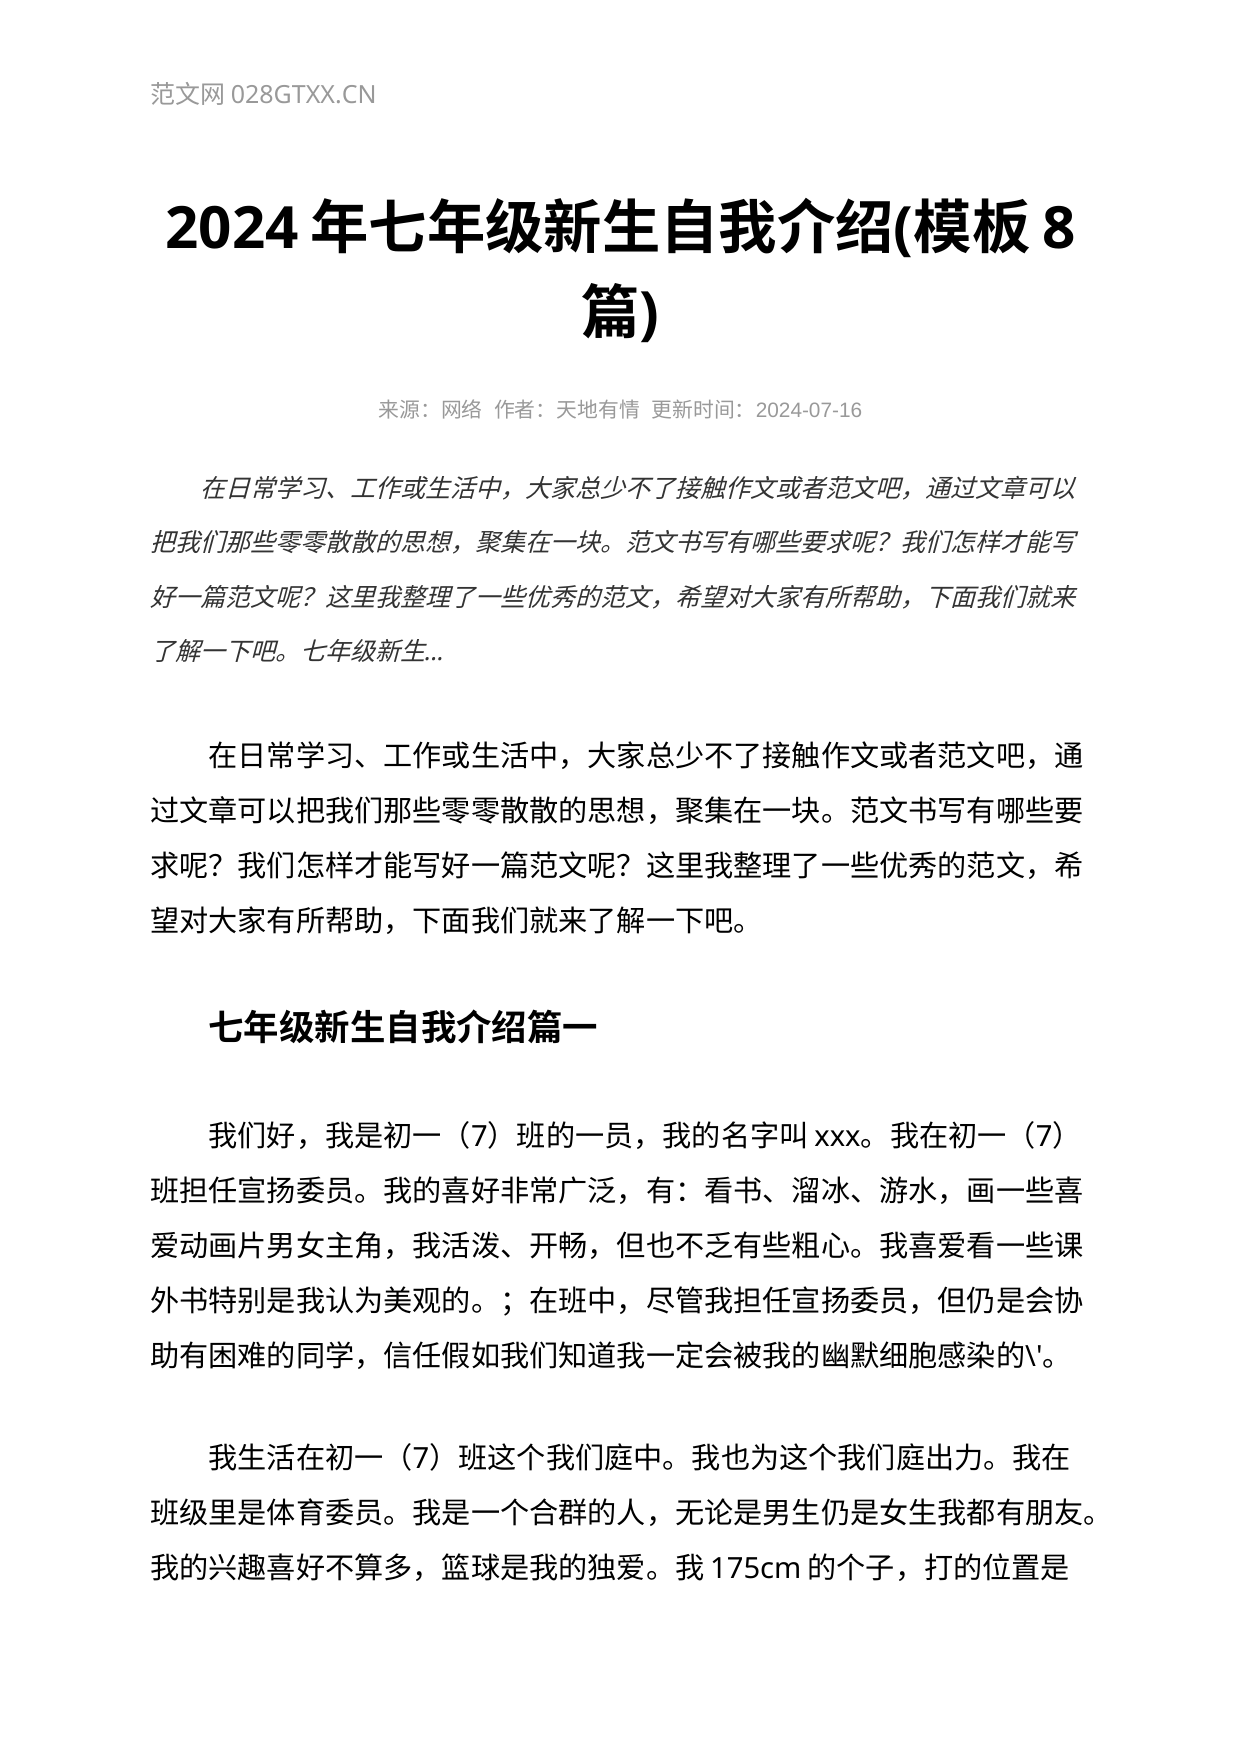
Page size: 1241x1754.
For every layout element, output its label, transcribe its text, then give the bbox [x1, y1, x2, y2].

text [150, 1434, 1090, 1587]
text 我们好，我是初一（7）班的一员，我的名字叫xxx。我在初一（7）班担任宣扬委员。我的喜好非常广泛，有：看书、溜冰、游水，画一些喜爱动画片男女主角，我活泼、开畅，但也不乏有些粗心。我喜爱看一些课外书特别是我认为美观的。；在班中，尽管我担任宣扬委员，但仍是会协助有困难的同学，信任假如我们知道我一定会被我的幽默细胞感染的\'。 [150, 1113, 1090, 1375]
text 在日常学习、工作或生活中，大家总少不了接触作文或者范文吧，通过文章可以把我们那些零零散散的思想，聚集在一块。范文书写有哪些要求呢？我们怎样才能写好一篇范文呢？这里我整理了一些优秀的范文，希望对大家有所帮助，下面我们就来了解一下吧。七年级新生... [150, 468, 1090, 668]
text 在日常学习、工作或生活中，大家总少不了接触作文或者范文吧，通过文章可以把我们那些零零散散的思想，聚集在一块。范文书写有哪些要求呢？我们怎样才能写好一篇范文呢？这里我整理了一些优秀的范文，希望对大家有所帮助，下面我们就来了解一下吧。 [150, 733, 1090, 940]
text 七年级新生自我介绍篇一 [150, 999, 1090, 1051]
text 来源：网络 作者：天地有情 更新时间：2024-07-16 [150, 398, 1090, 422]
subtitle 2024年七年级新生自我介绍(模板8篇) [150, 181, 1090, 351]
